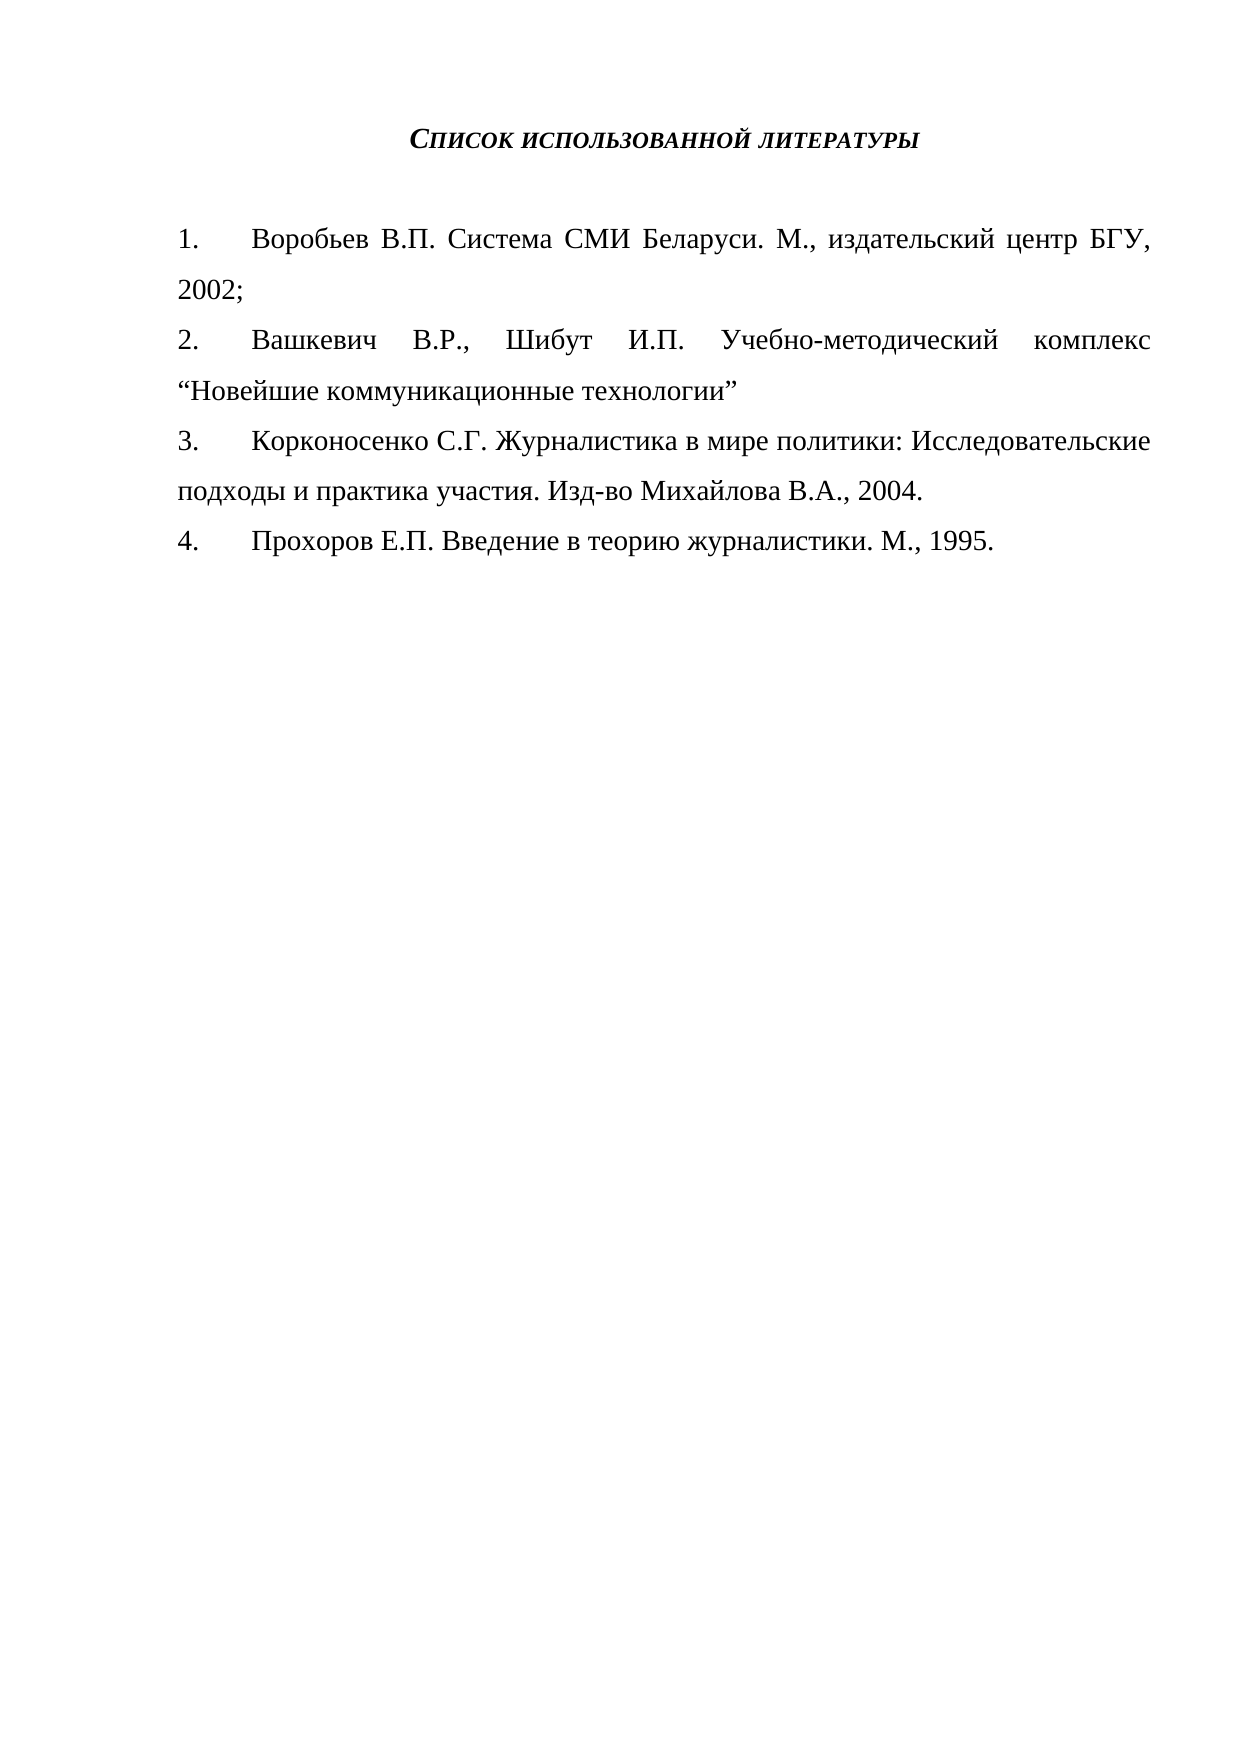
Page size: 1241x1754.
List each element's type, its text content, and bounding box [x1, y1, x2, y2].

text Прохоров Е.П. Введение в теорию журналистики. М., 1995. [177, 523, 1152, 557]
text Корконосенко С.Г. Журналистика в мире политики: Исследовательские подходы и практика участия. Изд-во Михайлова В.А., 2004. [177, 423, 1152, 507]
text Вашкевич В.Р., Шибут И.П. Учебно-методический комплекс “Новейшие коммуникационные технологии” [177, 322, 1152, 406]
text Воробьев В.П. Система СМИ Беларуси. М., издательский центр БГУ, 2002; [177, 222, 1152, 306]
subtitle Список использованной литературы [177, 121, 1152, 154]
